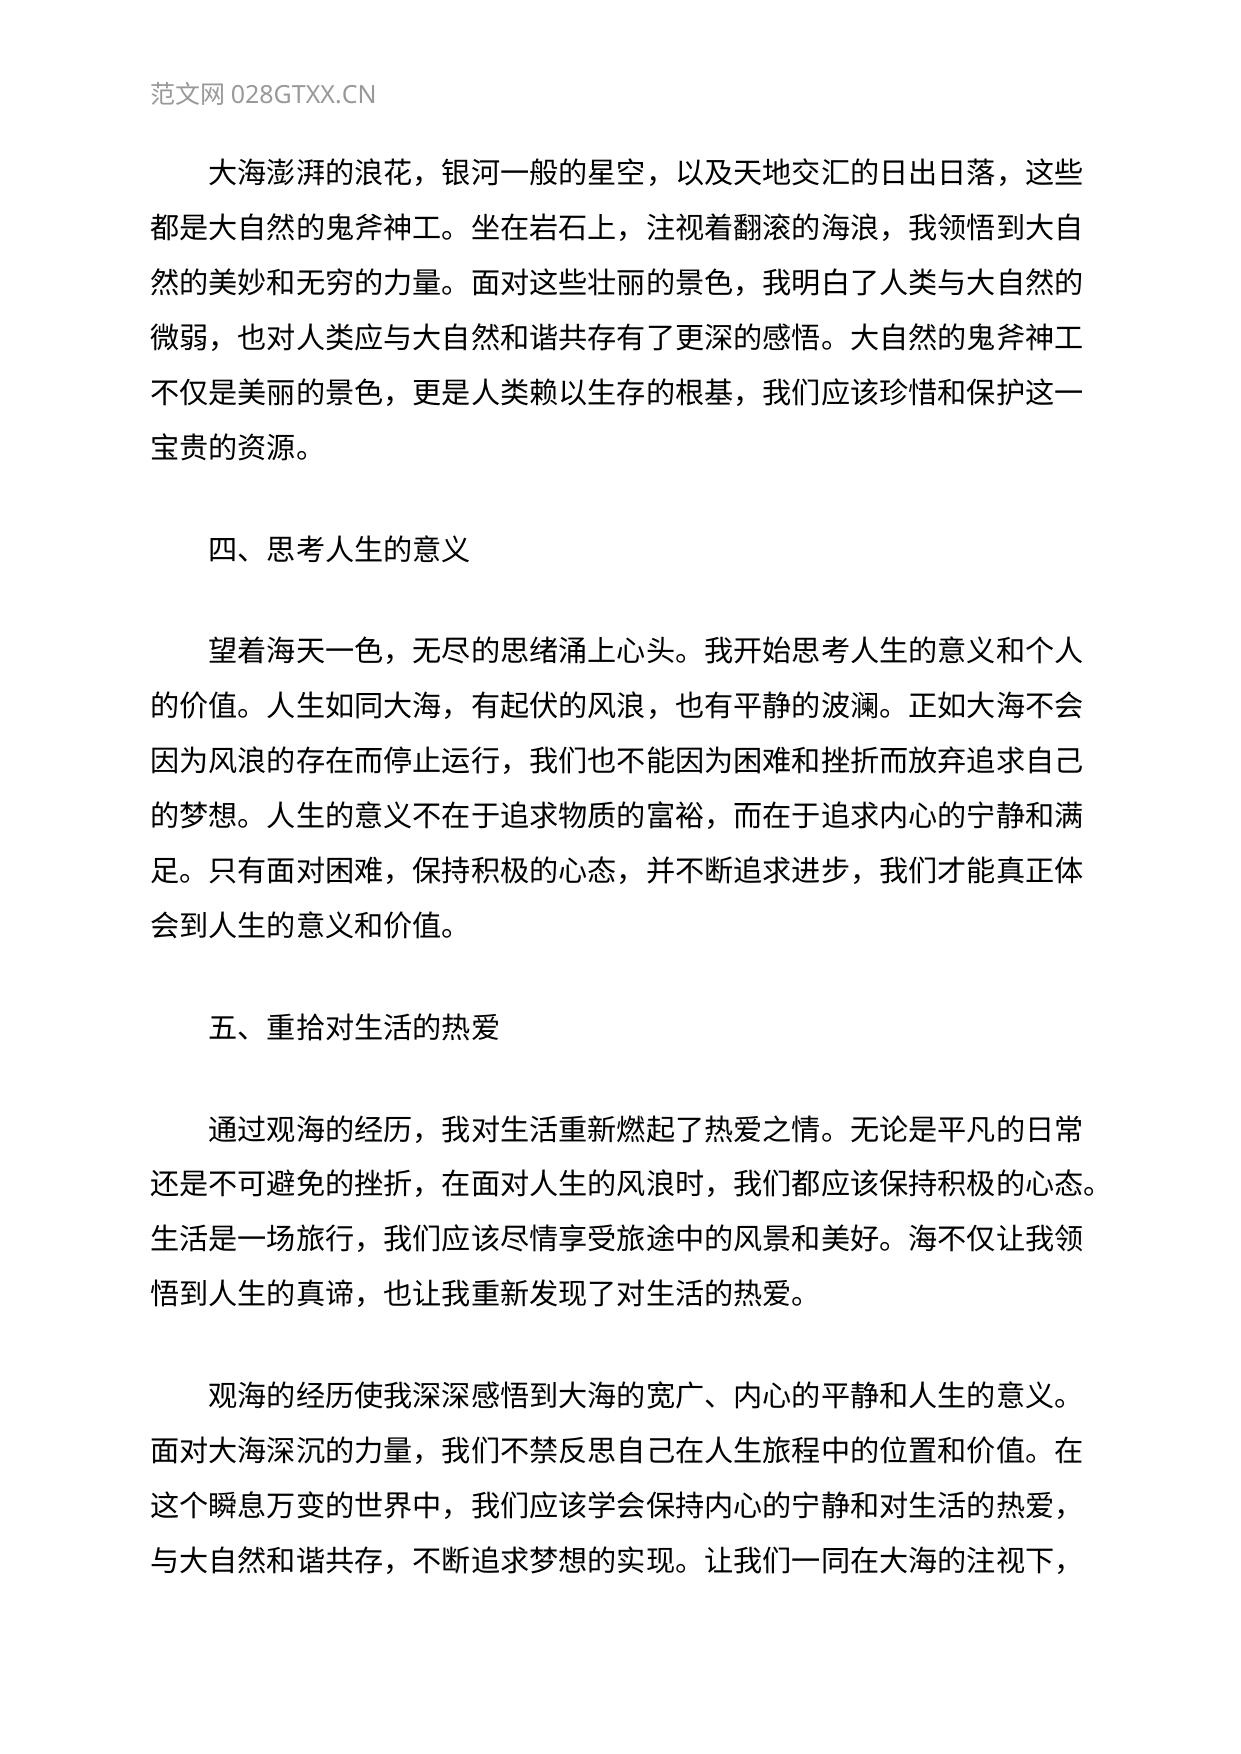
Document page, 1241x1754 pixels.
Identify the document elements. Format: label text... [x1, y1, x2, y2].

text 大海澎湃的浪花，银河一般的星空，以及天地交汇的日出日落，这些都是大自然的鬼斧神工。坐在岩石上，注视着翻滚的海浪，我领悟到大自然的美妙和无穷的力量。面对这些壮丽的景色，我明白了人类与大自然的微弱，也对人类应与大自然和谐共存有了更深的感悟。大自然的鬼斧神工不仅是美丽的景色，更是人类赖以生存的根基，我们应该珍惜和保护这一宝贵的资源。 [150, 150, 1090, 467]
text 五、重拾对生活的热爱 [150, 1004, 1090, 1047]
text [150, 1372, 1090, 1579]
text 通过观海的经历，我对生活重新燃起了热爱之情。无论是平凡的日常还是不可避免的挫折，在面对人生的风浪时，我们都应该保持积极的心态。生活是一场旅行，我们应该尽情享受旅途中的风景和美好。海不仅让我领悟到人生的真谛，也让我重新发现了对生活的热爱。 [150, 1106, 1090, 1313]
text 望着海天一色，无尽的思绪涌上心头。我开始思考人生的意义和个人的价值。人生如同大海，有起伏的风浪，也有平静的波澜。正如大海不会因为风浪的存在而停止运行，我们也不能因为困难和挫折而放弃追求自己的梦想。人生的意义不在于追求物质的富裕，而在于追求内心的宁静和满足。只有面对困难，保持积极的心态，并不断追求进步，我们才能真正体会到人生的意义和价值。 [150, 628, 1090, 945]
text 四、思考人生的意义 [150, 526, 1090, 568]
